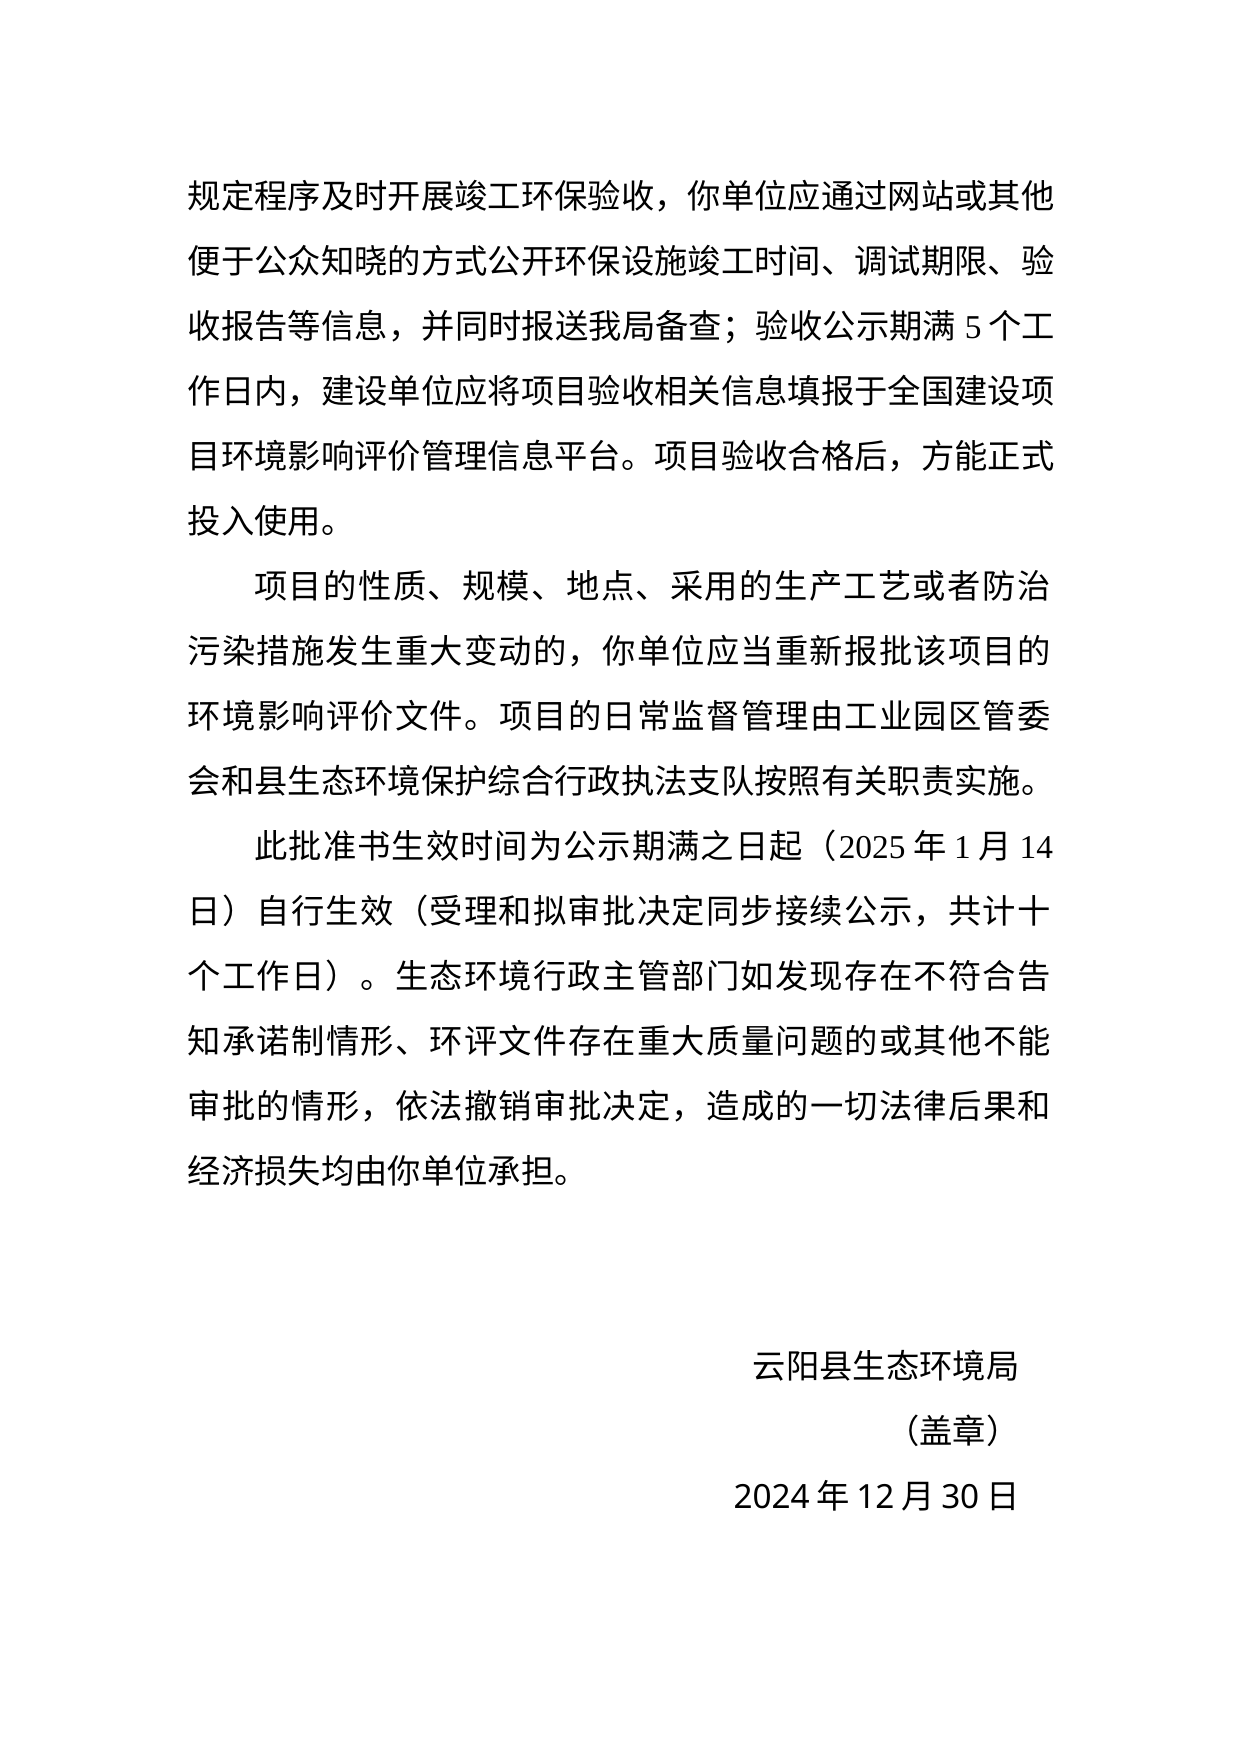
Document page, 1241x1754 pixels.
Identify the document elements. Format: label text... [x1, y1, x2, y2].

text （盖章） [209, 1397, 1019, 1462]
text 云阳县生态环境局 [209, 1332, 1019, 1397]
text 项目的性质、规模、地点、采用的生产工艺或者防治污染措施发生重大变动的，你单位应当重新报批该项目的环境影响评价文件。项目的日常监督管理由工业园区管委会和县生态环境保护综合行政执法支队按照有关职责实施。 [187, 552, 1053, 812]
text 此批准书生效时间为公示期满之日起（2025年1月14日）自行生效（受理和拟审批决定同步接续公示，共计十个工作日）。生态环境行政主管部门如发现存在不符合告知承诺制情形、环评文件存在重大质量问题的或其他不能审批的情形，依法撤销审批决定，造成的一切法律后果和经济损失均由你单位承担。 [187, 812, 1053, 1202]
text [187, 162, 1055, 552]
text 2024年12月30日 [209, 1462, 1019, 1527]
